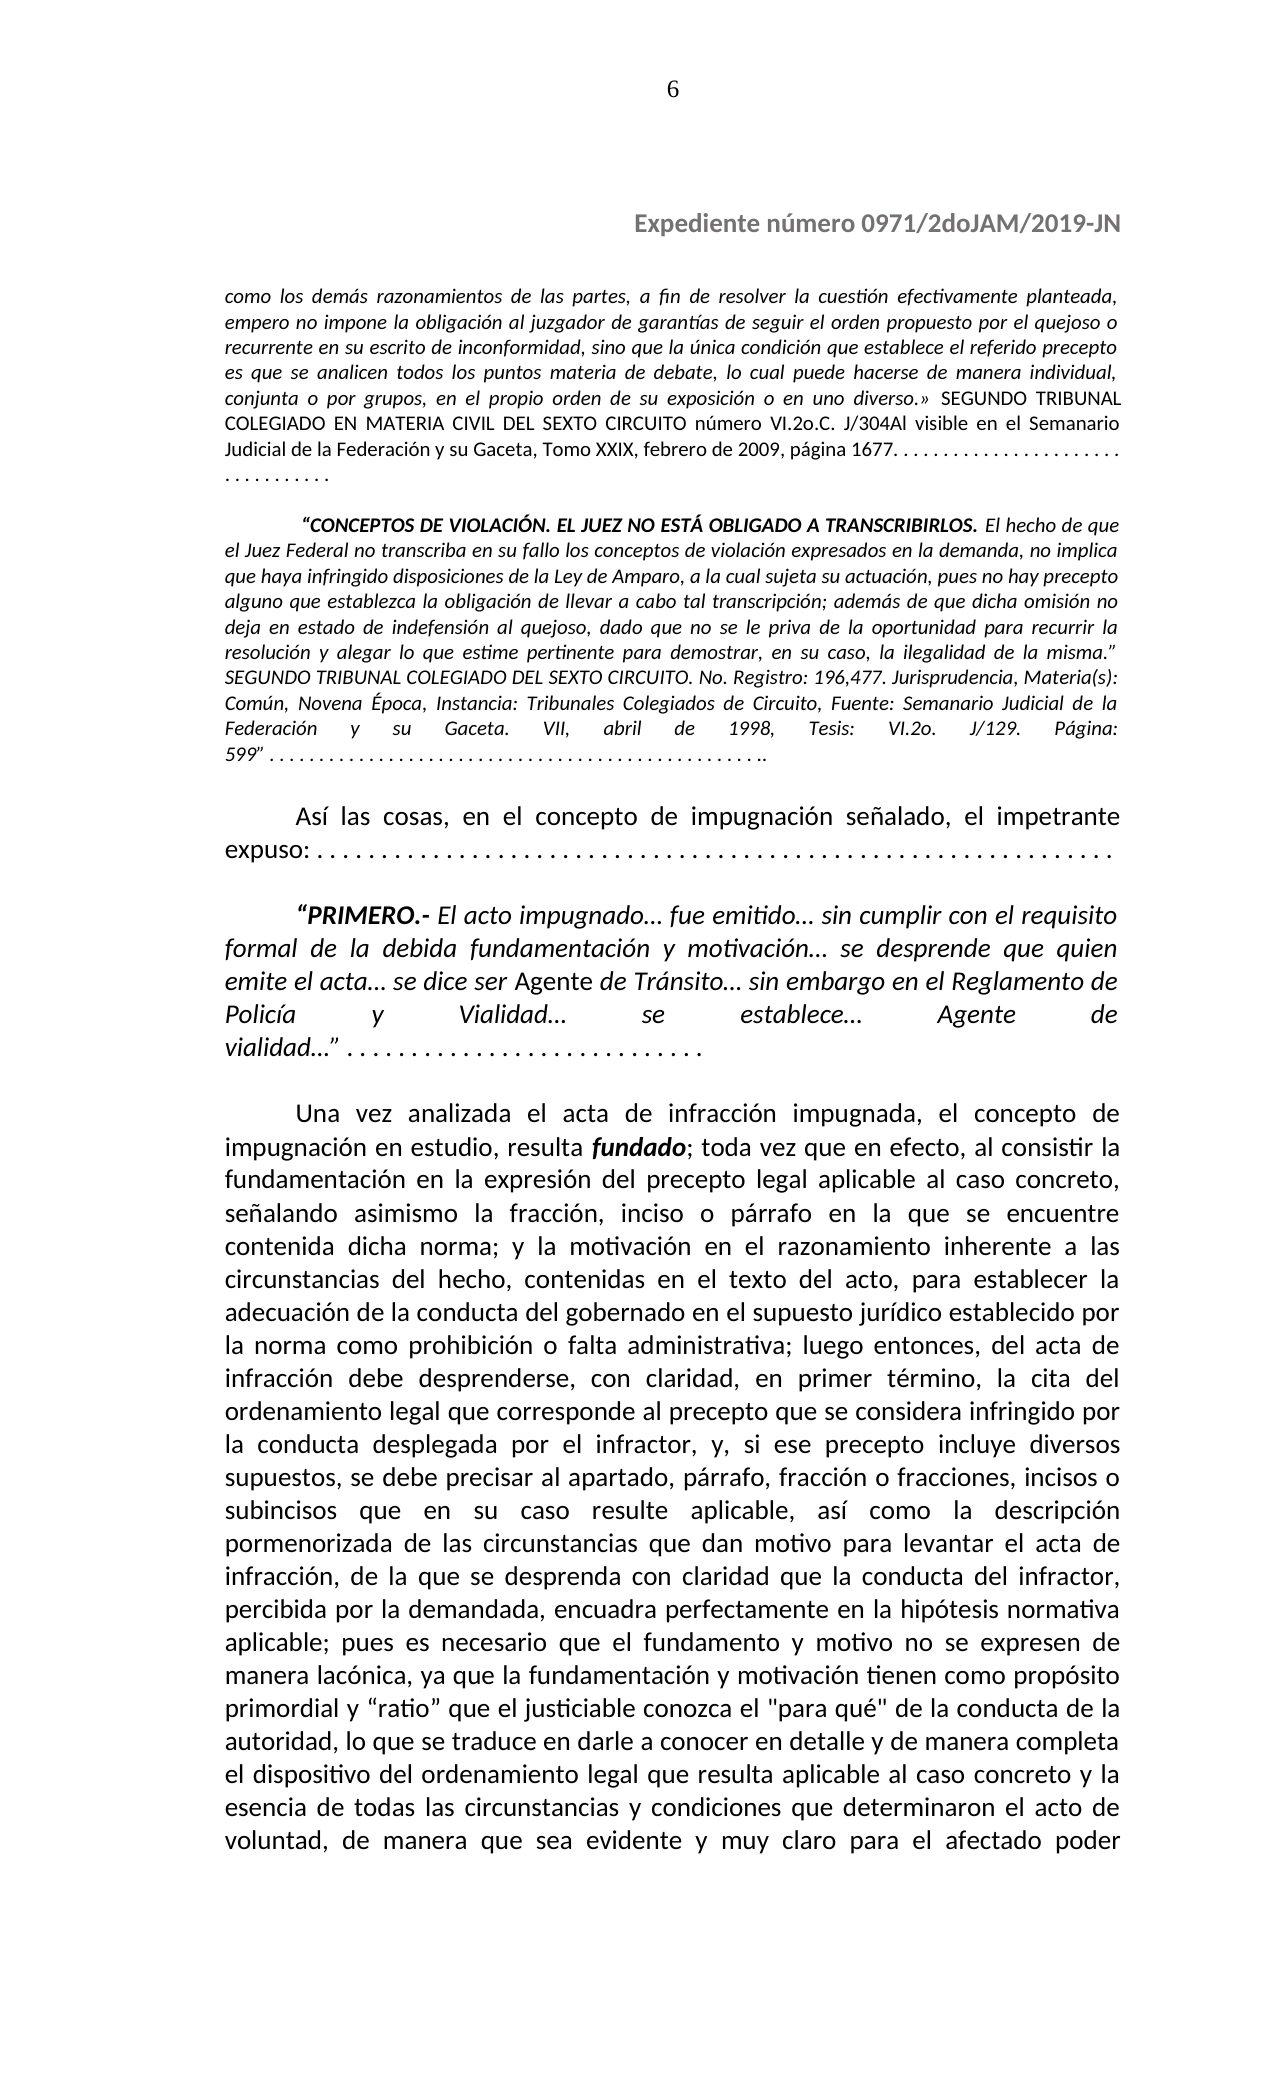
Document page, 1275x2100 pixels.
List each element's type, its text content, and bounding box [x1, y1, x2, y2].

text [224, 283, 1121, 487]
text “PRIMERO.- El acto impugnado… fue emitido… sin cumplir con el requisito formal de la debida fundamentación y motivación… se desprende que quien emite el acta… se dice ser Agente de Tránsito… sin embargo en el Reglamento de Policía y Vialidad… se establece… Agente de vialidad…” . . . . . . . . . . . . . . . . . . . . . . . . . . . . [224, 898, 1121, 1064]
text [224, 1097, 1121, 1856]
text “CONCEPTOS DE VIOLACIÓN. EL JUEZ NO ESTÁ OBLIGADO A TRANSCRIBIRLOS. El hecho de que el Juez Federal no transcriba en su fallo los conceptos de violación expresados en la demanda, no implica que haya infringido disposiciones de la Ley de Amparo, a la cual sujeta su actuación, pues no hay precepto alguno que establezca la obligación de llevar a cabo tal transcripción; además de que dicha omisión no deja en estado de indefensión al quejoso, dado que no se le priva de la oportunidad para recurrir la resolución y alegar lo que estime pertinente para demostrar, en su caso, la ilegalidad de la misma.” SEGUNDO TRIBUNAL COLEGIADO DEL SEXTO CIRCUITO. No. Registro: 196,477. Jurisprudencia, Materia(s): Común, Novena Época, Instancia: Tribunales Colegiados de Circuito, Fuente: Semanario Judicial de la Federación y su Gaceta. VII, abril de 1998, Tesis: VI.2o. J/129. Página: 599” . . . . . . . . . . . . . . . . . . . . . . . . . . . . . . . . . . . . . . . . . . . . . . . . . .. [224, 512, 1121, 766]
text Así las cosas, en el concepto de impugnación señalado, el impetrante expuso: . . . . . . . . . . . . . . . . . . . . . . . . . . . . . . . . . . . . . . . . . . . . . . . . . . . . . . . . . . . . . . [224, 799, 1121, 866]
